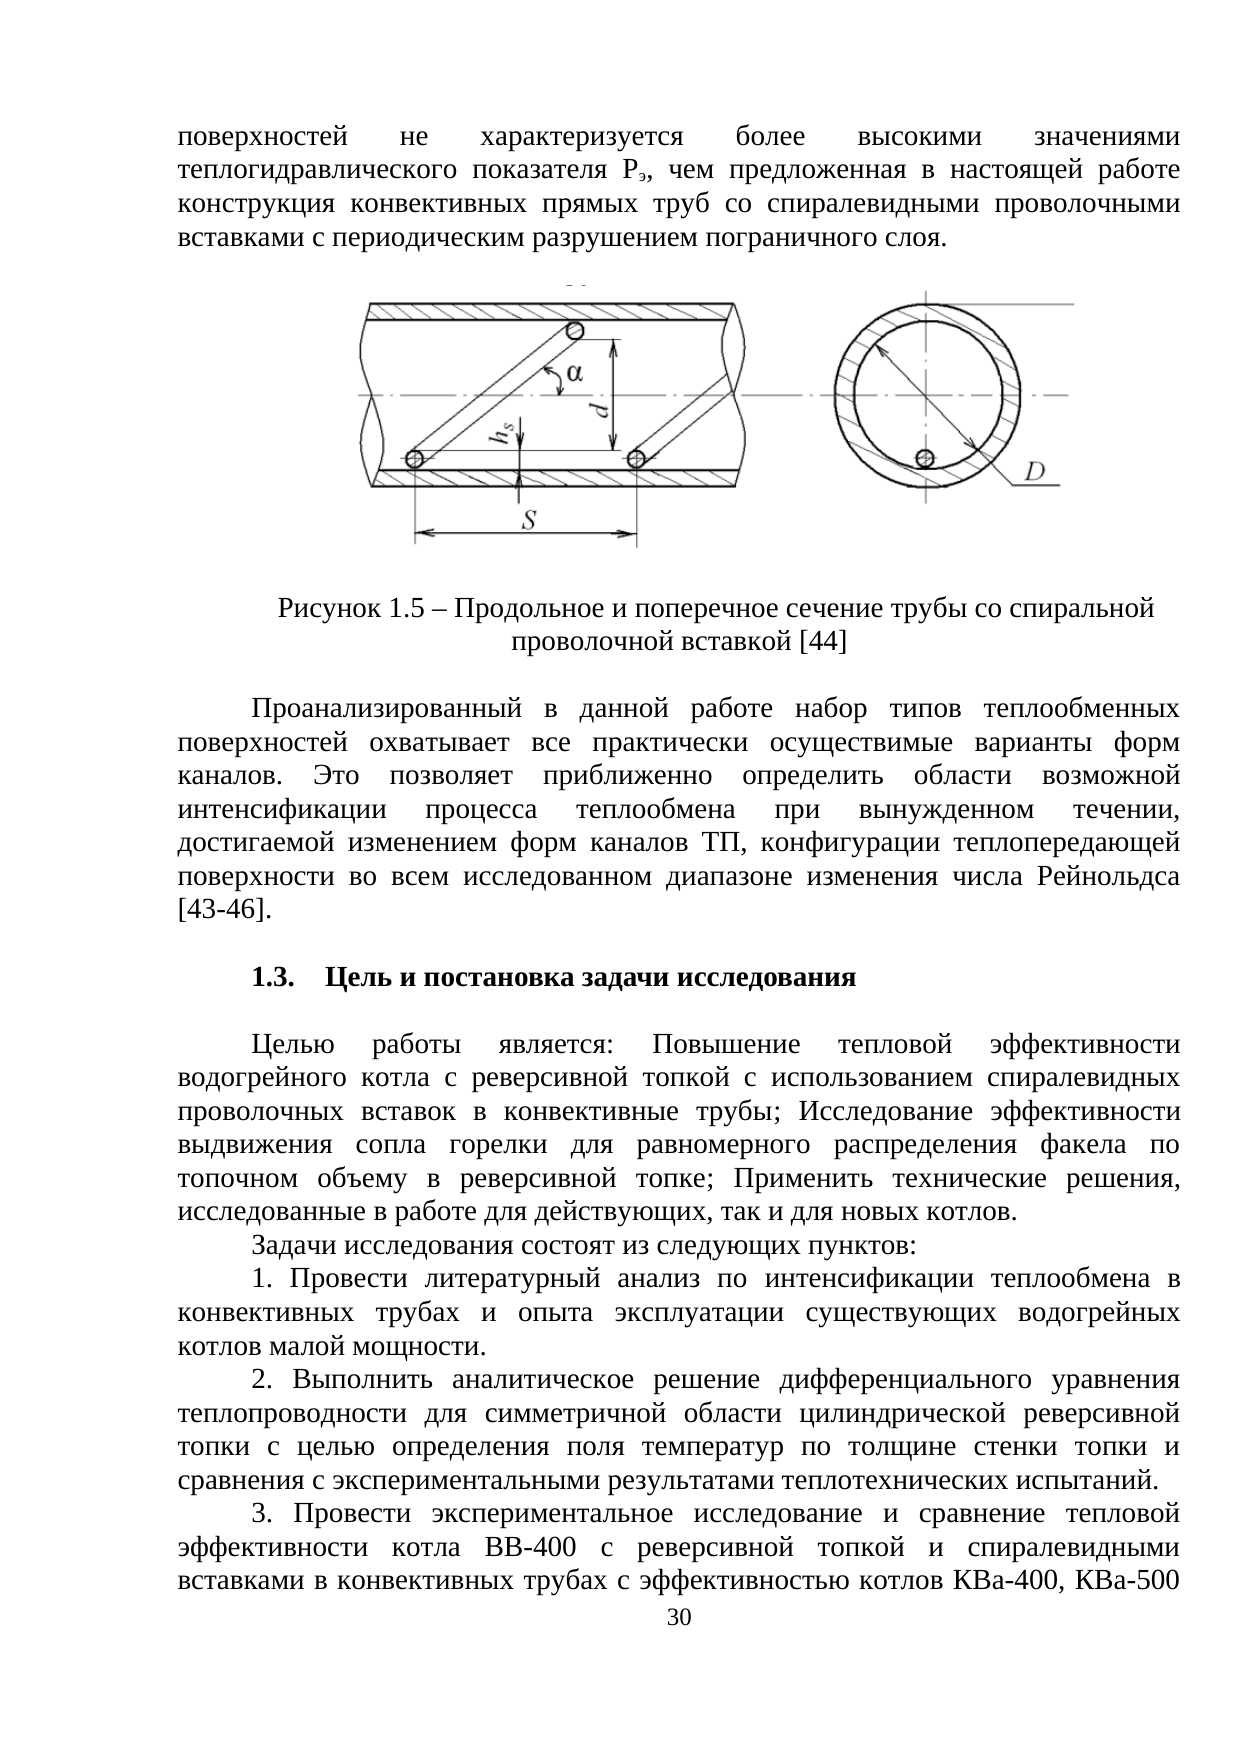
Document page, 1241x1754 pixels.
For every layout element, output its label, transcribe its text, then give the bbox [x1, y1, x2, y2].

text 2. Выполнить аналитическое решение дифференциального уравнения теплопроводности для симметричной области цилиндрической реверсивной топки с целью определения поля температур по толщине стенки топки и сравнения с экспериментальными результатами теплотехнических испытаний. [177, 1361, 1181, 1495]
text Целью работы является: Повышение тепловой эффективности водогрейного котла с реверсивной топкой с использованием спиралевидных проволочных вставок в конвективные трубы; Исследование эффективности выдвижения сопла горелки для равномерного распределения факела по топочном объему в реверсивной топке; Применить технические решения, исследованные в работе для действующих, так и для новых котлов. [177, 1026, 1181, 1227]
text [177, 118, 1181, 252]
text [177, 1495, 1181, 1596]
picture [251, 285, 1132, 557]
text Проанализированный в данной работе набор типов теплообменных поверхностей охватывает все практически осуществимые варианты форм каналов. Это позволяет приближенно определить области возможной интенсификации процесса теплообмена при вынужденном течении, достигаемой изменением форм каналов ТП, конфигурации теплопередающей поверхности во всем исследованном диапазоне изменения числа Рейнольдса [43-46]. [177, 690, 1181, 925]
text Рисунок 1.5 – Продольное и поперечное сечение трубы со спиральной проволочной вставкой [44] [177, 590, 1181, 657]
list Цель и постановка задачи исследования [177, 959, 1181, 992]
text Задачи исследования состоят из следующих пунктов: [177, 1227, 1181, 1261]
text 1. Провести литературный анализ по интенсификации теплообмена в конвективных трубах и опыта эксплуатации существующих водогрейных котлов малой мощности. [177, 1261, 1181, 1361]
